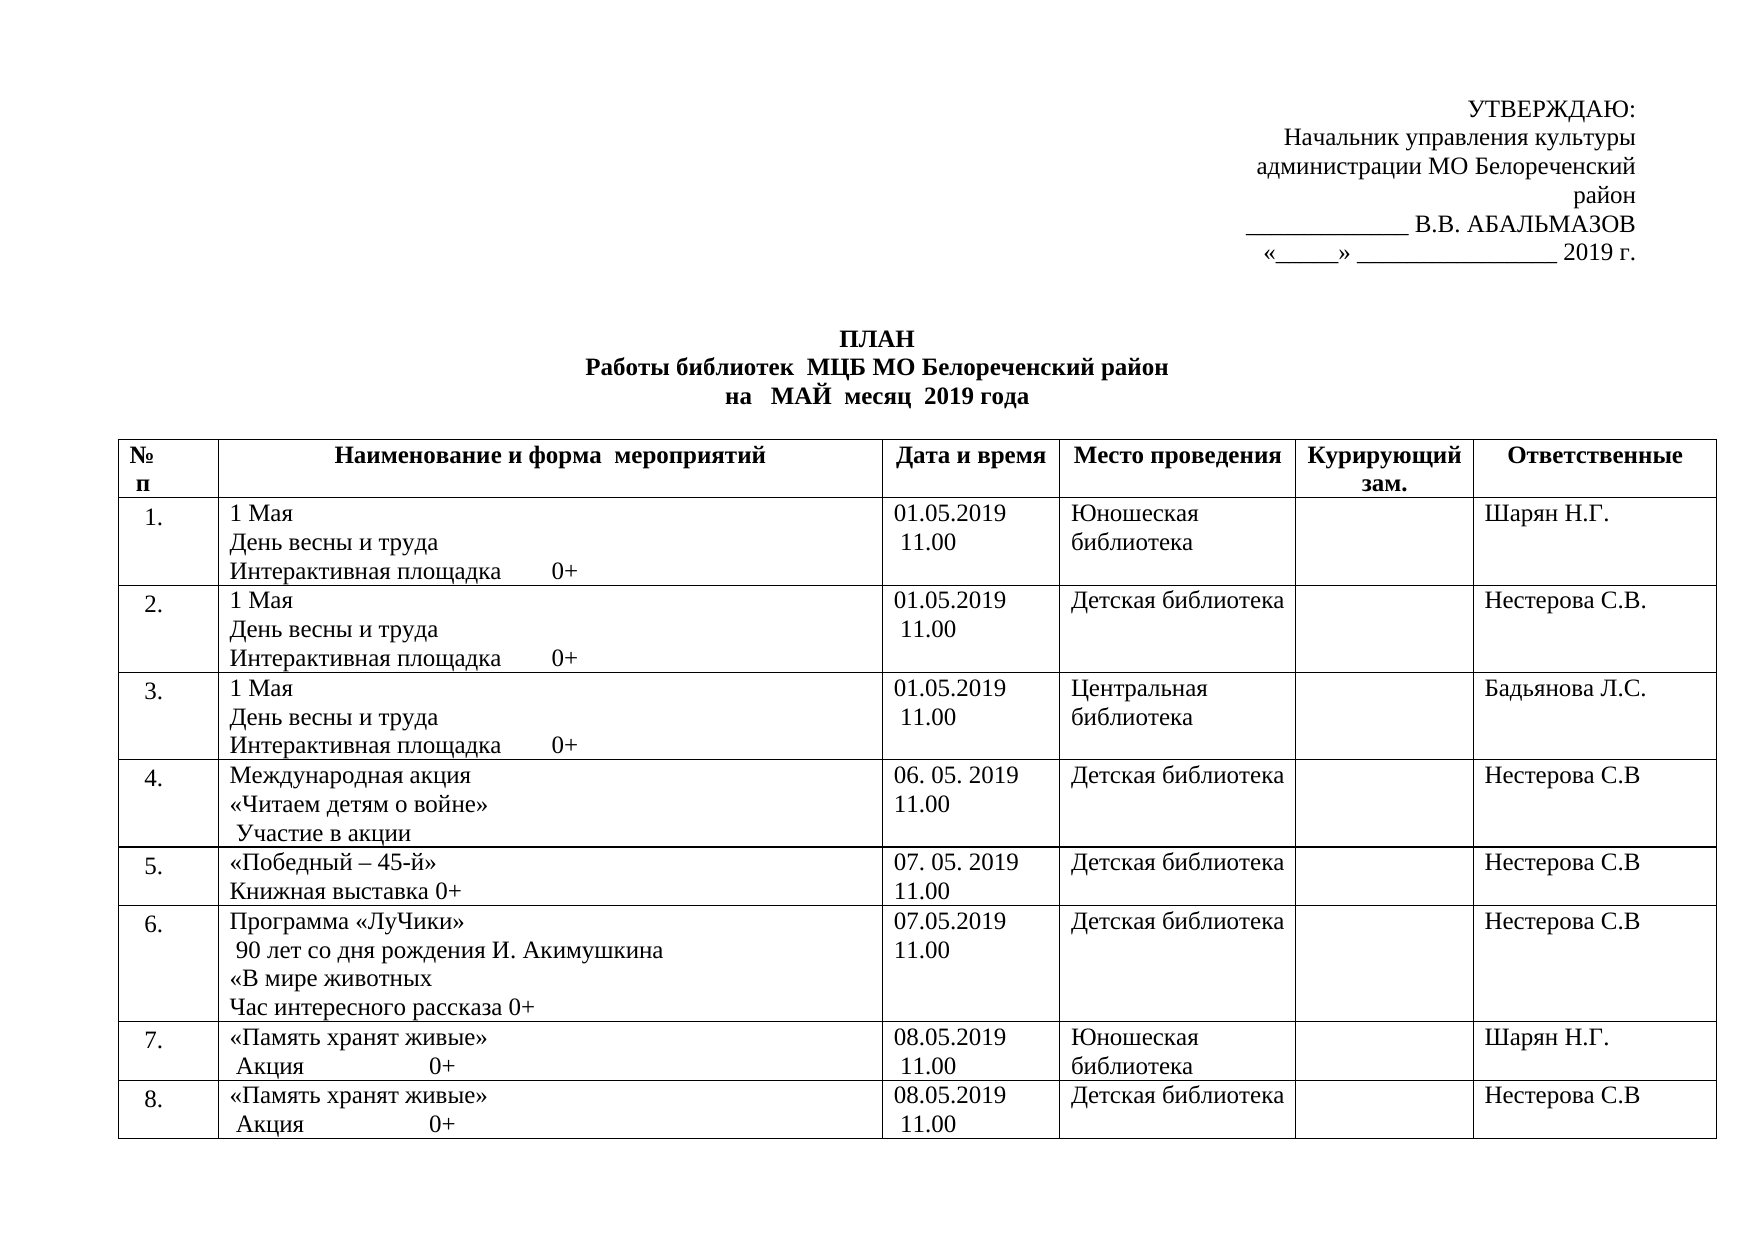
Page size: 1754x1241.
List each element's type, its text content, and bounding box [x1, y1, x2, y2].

table_cell 01.05.2019 11.00 [883, 586, 1059, 672]
table_header Курирующий зам. [1296, 440, 1473, 497]
table_cell 08.05.2019 11.00 [883, 1081, 1059, 1138]
text ПЛАН [118, 324, 1636, 352]
table_cell 08.05.2019 11.00 [883, 1022, 1059, 1079]
text администрации МО Белореченский [118, 151, 1636, 180]
table_cell «Победный – 45-й» Книжная выставка 0+ [219, 848, 882, 905]
table_cell Юношеская библиотека [1060, 498, 1295, 584]
table_header Наименование и форма мероприятий [219, 440, 882, 497]
table_cell [1296, 1022, 1473, 1079]
text «_____» ________________ . [118, 237, 1636, 266]
table_cell Бадьянова Л.С. [1474, 673, 1716, 759]
table_cell 06. 05. 2019 11.00 [883, 760, 1059, 846]
table_cell Детская библиотека [1060, 906, 1295, 1021]
table_cell [1296, 673, 1473, 759]
table_cell [1296, 760, 1473, 846]
table_cell [1296, 1081, 1473, 1138]
table_cell Детская библиотека [1060, 760, 1295, 846]
table_cell 1 Мая День весны и труда Интерактивная площадка 0+ [219, 673, 882, 759]
table_cell «Память хранят живые» Акция 0+ [219, 1022, 882, 1079]
table_header Место проведения [1060, 440, 1295, 497]
table_cell [1296, 586, 1473, 672]
table_cell [119, 673, 218, 759]
table_cell [119, 1081, 218, 1138]
table_cell Центральная библиотека [1060, 673, 1295, 759]
text район [118, 180, 1636, 209]
text на МАЙ месяц 2019 года [118, 381, 1636, 410]
table_cell 01.05.2019 11.00 [883, 498, 1059, 584]
table_cell 01.05.2019 11.00 [883, 673, 1059, 759]
table_cell Детская библиотека [1060, 1081, 1295, 1138]
table_cell Программа «ЛуЧики» 90 лет со дня рождения И. Акимушкина «В мире животных Час интересного рассказа 0+ [219, 906, 882, 1021]
table_cell Нестерова С.В [1474, 760, 1716, 846]
table_cell [119, 1022, 218, 1079]
table_cell [1296, 498, 1473, 584]
text Начальник управления культуры [118, 122, 1636, 151]
table_header № п [119, 440, 218, 497]
table_cell Шарян Н.Г. [1474, 1022, 1716, 1079]
table_cell Юношеская библиотека [1060, 1022, 1295, 1079]
table_cell Нестерова С.В [1474, 906, 1716, 1021]
text _____________ В.В. АБАЛЬМАЗОВ [118, 209, 1636, 237]
text УТВЕРЖДАЮ: [118, 94, 1636, 122]
table_cell Нестерова С.В [1474, 1081, 1716, 1138]
table_cell [1296, 848, 1473, 905]
text Работы библиотек МЦБ МО Белореченский район [118, 352, 1636, 381]
table_header Ответственные [1474, 440, 1716, 497]
table_cell 1 Мая День весны и труда Интерактивная площадка 0+ [219, 586, 882, 672]
table_cell 07. 05. 2019 11.00 [883, 848, 1059, 905]
table_cell [119, 498, 218, 584]
table_cell «Память хранят живые» Акция 0+ [219, 1081, 882, 1138]
table_cell [119, 760, 218, 846]
table_cell Детская библиотека [1060, 848, 1295, 905]
table_cell Международная акция «Читаем детям о войне» Участие в акции [219, 760, 882, 846]
table_cell 1 Мая День весны и труда Интерактивная площадка 0+ [219, 498, 882, 584]
table_cell [1296, 906, 1473, 1021]
table_cell Нестерова С.В. [1474, 586, 1716, 672]
table_cell Шарян Н.Г. [1474, 498, 1716, 584]
table_cell Нестерова С.В [1474, 848, 1716, 905]
table_cell [119, 906, 218, 1021]
table_cell [119, 848, 218, 905]
table_cell 07.05.2019 11.00 [883, 906, 1059, 1021]
table_cell Детская библиотека [1060, 586, 1295, 672]
table_cell [119, 586, 218, 672]
table_header Дата и время [883, 440, 1059, 497]
